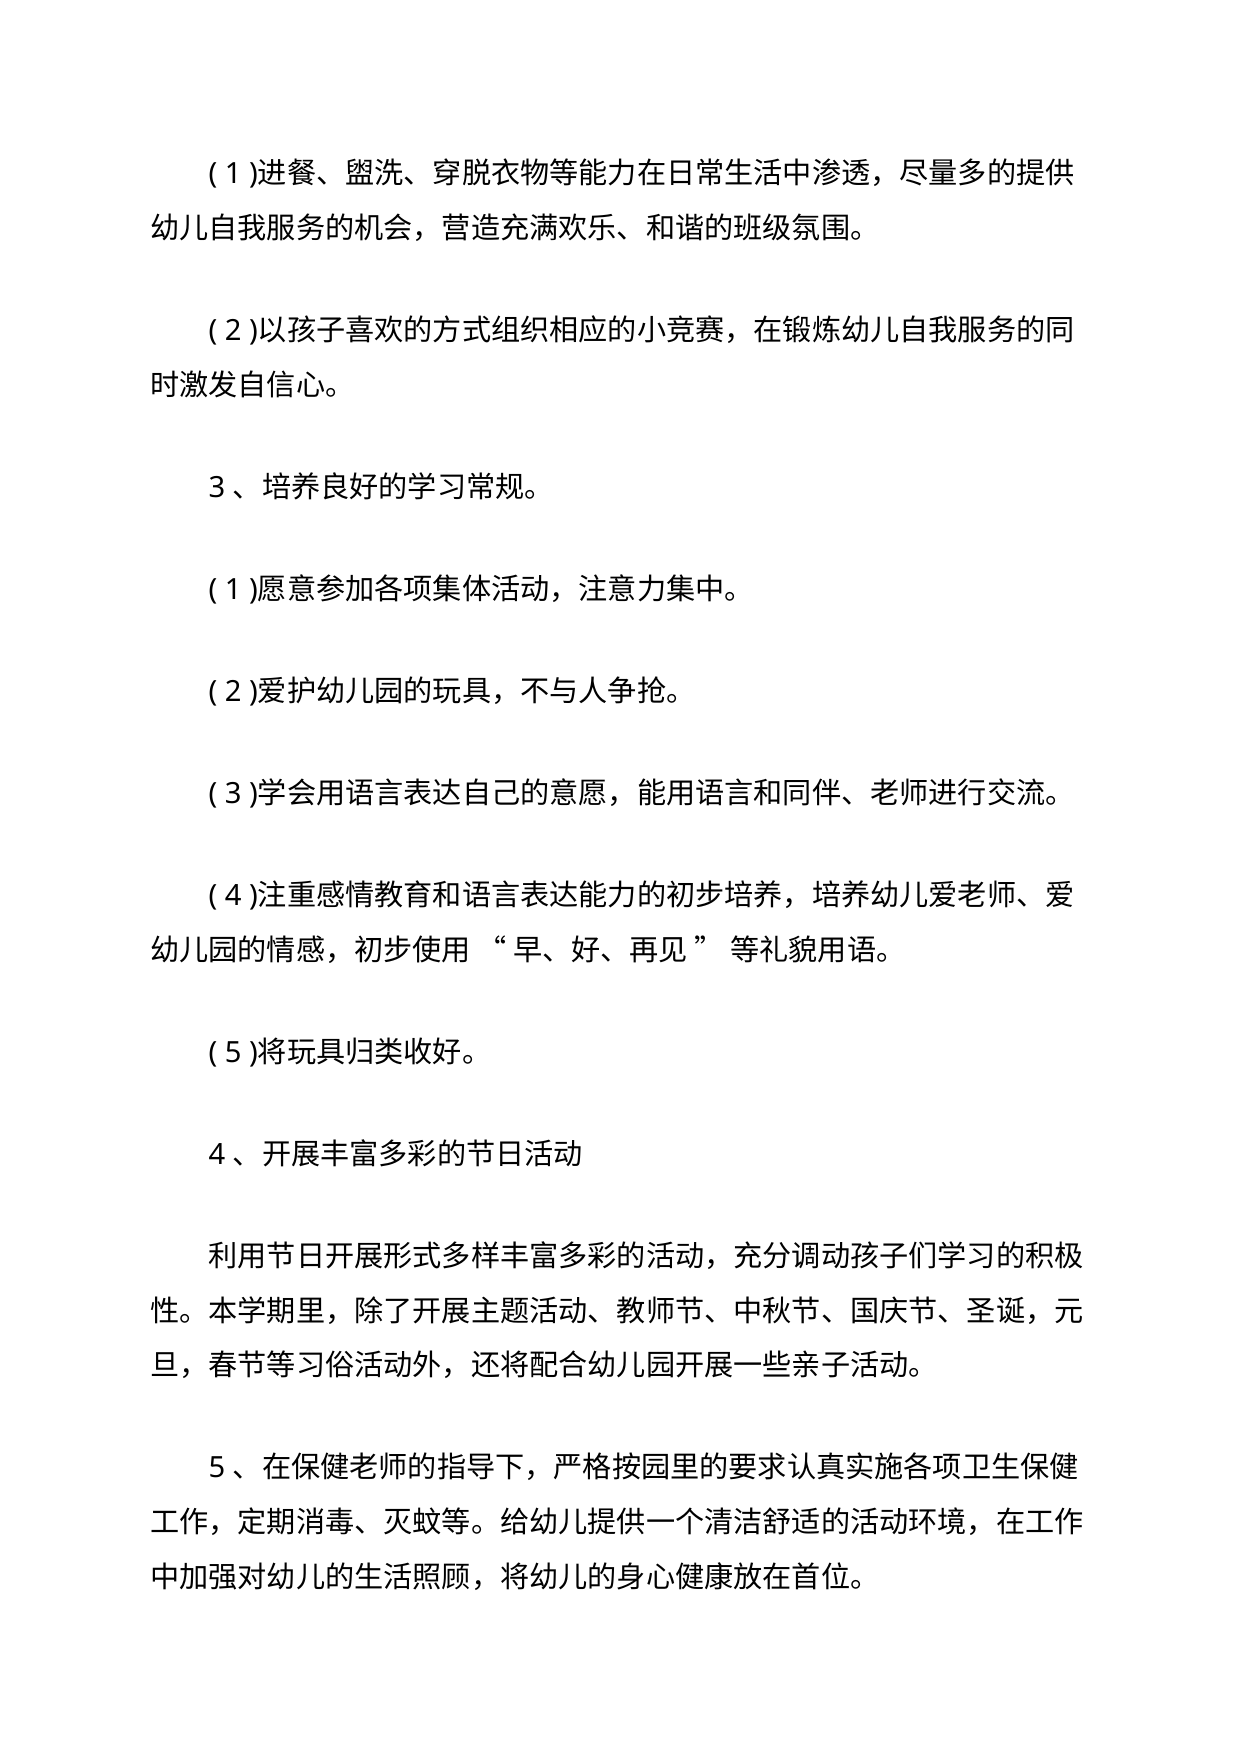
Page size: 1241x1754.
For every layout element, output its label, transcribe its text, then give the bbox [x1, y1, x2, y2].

text ( 3 )学会用语言表达自己的意愿，能用语言和同伴、老师进行交流。 [150, 769, 1090, 812]
text ( 5 )将玩具归类收好。 [150, 1028, 1090, 1071]
text 4 、开展丰富多彩的节日活动 [150, 1130, 1090, 1173]
text 5 、在保健老师的指导下，严格按园里的要求认真实施各项卫生保健工作，定期消毒、灭蚊等。给幼儿提供一个清洁舒适的活动环境，在工作中加强对幼儿的生活照顾，将幼儿的身心健康放在首位。 [150, 1444, 1090, 1596]
text ( 2 )爱护幼儿园的玩具，不与人争抢。 [150, 667, 1090, 710]
text ( 2 )以孩子喜欢的方式组织相应的小竞赛，在锻炼幼儿自我服务的同时激发自信心。 [150, 307, 1090, 404]
text ( 4 )注重感情教育和语言表达能力的初步培养，培养幼儿爱老师、爱幼儿园的情感，初步使用 “ 早、好、再见 ” 等礼貌用语。 [150, 871, 1090, 969]
text 3 、培养良好的学习常规。 [150, 463, 1090, 506]
text 利用节日开展形式多样丰富多彩的活动，充分调动孩子们学习的积极性。本学期里，除了开展主题活动、教师节、中秋节、国庆节、圣诞，元旦，春节等习俗活动外，还将配合幼儿园开展一些亲子活动。 [150, 1232, 1090, 1384]
text ( 1 )进餐、盥洗、穿脱衣物等能力在日常生活中渗透，尽量多的提供幼儿自我服务的机会，营造充满欢乐、和谐的班级氛围。 [150, 150, 1090, 247]
text ( 1 )愿意参加各项集体活动，注意力集中。 [150, 566, 1090, 608]
